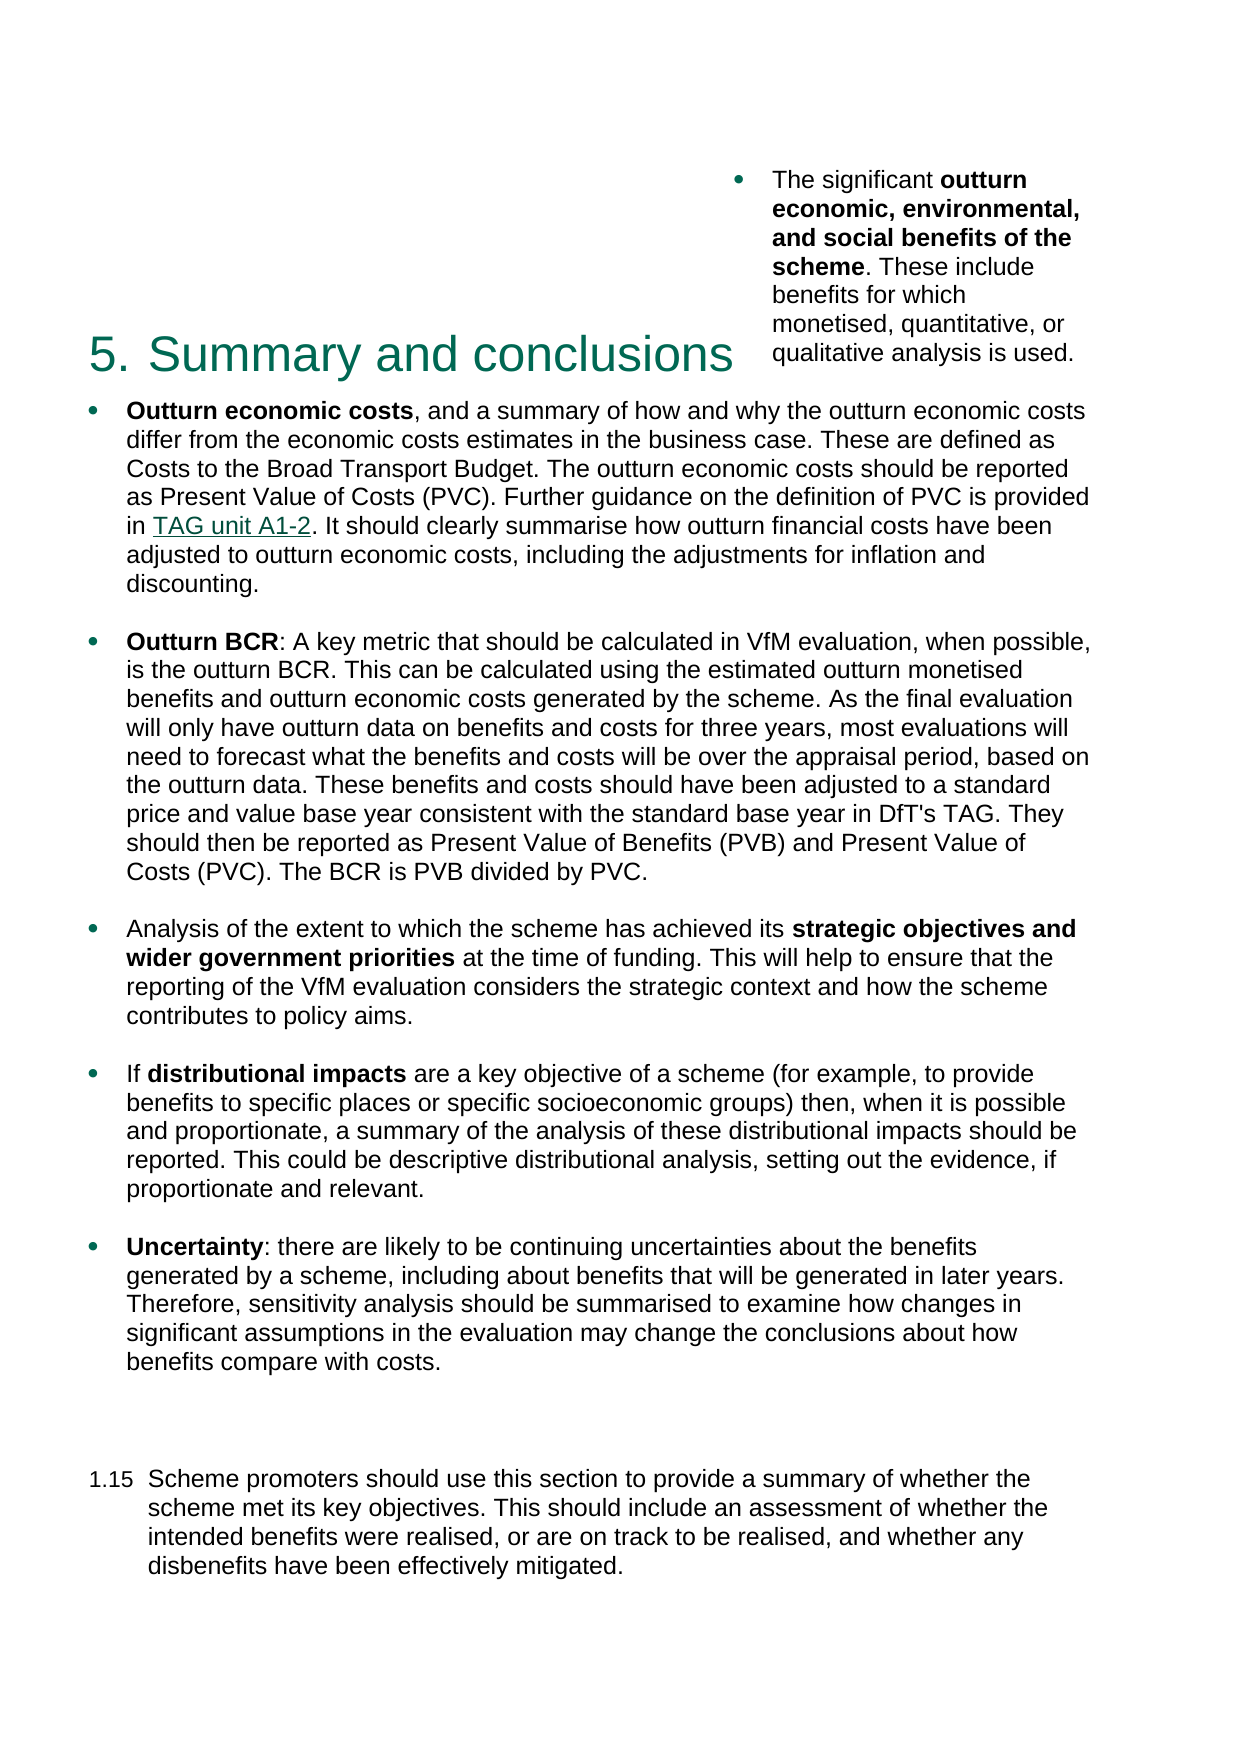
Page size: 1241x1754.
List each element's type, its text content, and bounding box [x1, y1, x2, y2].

list If distributional impacts are a key objective of a scheme (for example, to provide benefits to specific places or specific socioeconomic groups) then, when it is possible and proportionate, a summary of the analysis of these distributional impacts should be reported. This could be descriptive distributional analysis, setting out the evidence, if proportionate and relevant. [89, 1059, 1092, 1203]
list The significant outturn economic, environmental, and social benefits of the scheme. These include benefits for which monetised, quantitative, or qualitative analysis is used. [89, 165, 1092, 367]
text Scheme promoters should use this section to provide a summary of whether the scheme met its key objectives. This should include an assessment of whether the intended benefits were realised, or are on track to be realised, and whether any disbenefits have been effectively mitigated. [89, 1463, 1092, 1580]
list Uncertainty: there are likely to be continuing uncertainties about the benefits generated by a scheme, including about benefits that will be generated in later years. Therefore, sensitivity analysis should be summarised to examine how changes in significant assumptions in the evaluation may change the conclusions about how benefits compare with costs. [89, 1232, 1092, 1376]
subtitle Summary and conclusions [89, 324, 734, 382]
list Analysis of the extent to which the scheme has achieved its strategic objectives and wider government priorities at the time of funding. This will help to ensure that the reporting of the VfM evaluation considers the strategic context and how the scheme contributes to policy aims. [89, 914, 1092, 1029]
list Outturn BCR: A key metric that should be calculated in VfM evaluation, when possible, is the outturn BCR. This can be calculated using the estimated outturn monetised benefits and outturn economic costs generated by the scheme. As the final evaluation will only have outturn data on benefits and costs for three years, most evaluations will need to forecast what the benefits and costs will be over the appraisal period, based on the outturn data. These benefits and costs should have been adjusted to a standard price and value base year consistent with the standard base year in DfT's TAG. They should then be reported as Present Value of Benefits (PVB) and Present Value of Costs (PVC). The BCR is PVB divided by PVC. [89, 626, 1092, 885]
list Outturn economic costs, and a summary of how and why the outturn economic costs differ from the economic costs estimates in the business case. These are defined as Costs to the Broad Transport Budget. The outturn economic costs should be reported as Present Value of Costs (PVC). Further guidance on the definition of PVC is provided in TAG unit A1-2. It should clearly summarise how outturn financial costs have been adjusted to outturn economic costs, including the adjustments for inflation and discounting. [89, 396, 1092, 597]
